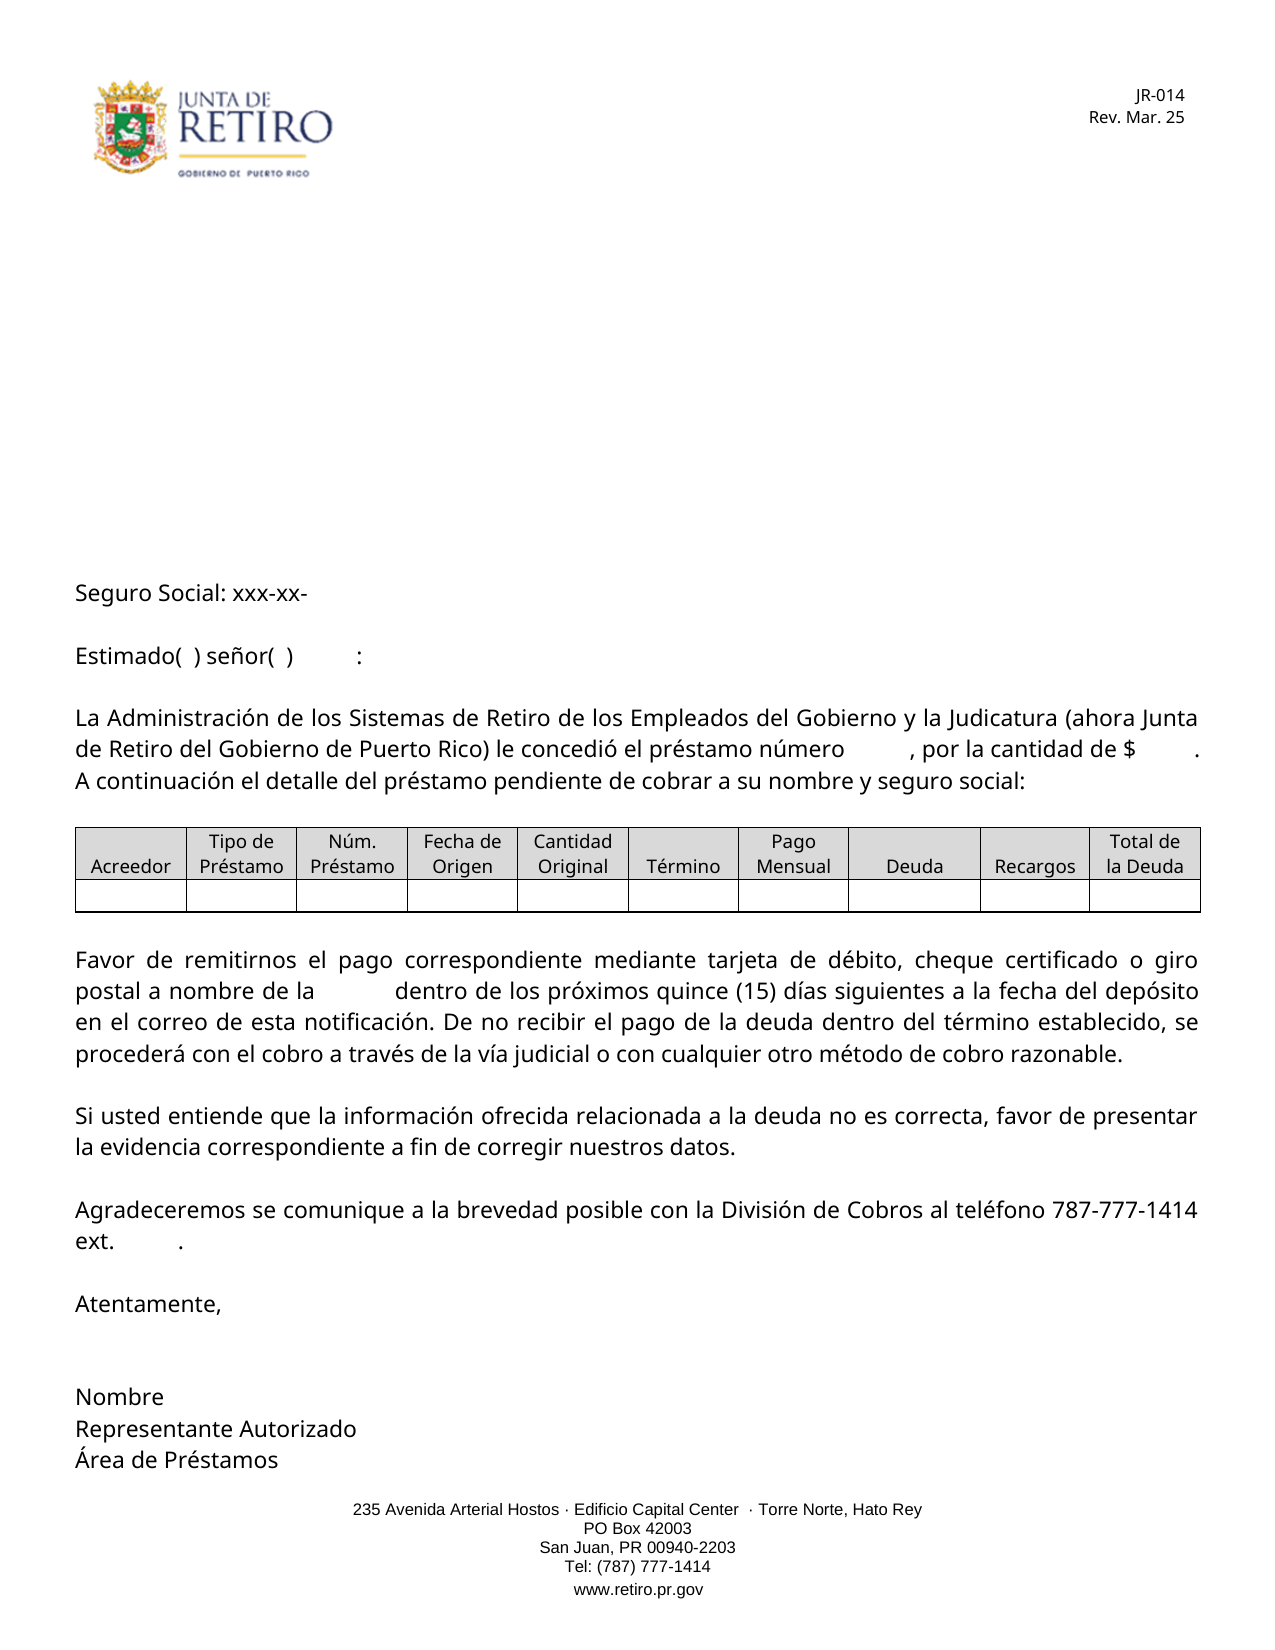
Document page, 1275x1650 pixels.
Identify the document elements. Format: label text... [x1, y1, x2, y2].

table_header Recargos [981, 828, 1089, 879]
table_header Fecha de Origen [408, 828, 517, 879]
text Área de Préstamos [75, 1444, 1200, 1475]
table_cell [981, 880, 1089, 911]
table_header Cantidad Original [518, 828, 628, 879]
table_cell [629, 880, 738, 911]
text Representante Autorizado [75, 1412, 1200, 1444]
table_cell [1090, 880, 1200, 911]
table_header Total de la Deuda [1090, 828, 1200, 879]
table_cell [408, 880, 517, 911]
table_cell [518, 880, 628, 911]
table_header Deuda [849, 828, 980, 879]
table_cell [849, 880, 980, 911]
table_header Tipo de Préstamo [187, 828, 296, 879]
table_cell [187, 880, 296, 911]
table_header Pago Mensual [739, 828, 848, 879]
text La Administración de los Sistemas de Retiro de los Empleados del Gobierno y la Judicatura (ahora Junta de Retiro del Gobierno de Puerto Rico) le concedió el préstamo número , por la cantidad de $ . A continuación el detalle del préstamo pendiente de cobrar a su nombre y seguro social: [75, 702, 1200, 796]
table_header Núm. Préstamo [297, 828, 407, 879]
text Estimado( ) señor( ) : [75, 639, 1200, 671]
table_header Acreedor [76, 828, 186, 879]
picture [53, 25, 378, 220]
table_header Término [629, 828, 738, 879]
text Agradeceremos se comunique a la brevedad posible con la División de Cobros al teléfono 787-777-1414 ext. . [75, 1194, 1200, 1256]
table_cell [76, 880, 186, 911]
text Nombre [75, 1381, 1200, 1412]
text Favor de remitirnos el pago correspondiente mediante tarjeta de débito, cheque certificado o giro postal a nombre de la dentro de los próximos quince (15) días siguientes a la fecha del depósito en el correo de esta notificación. De no recibir el pago de la deuda dentro del término establecido, se procederá con el cobro a través de la vía judicial o con cualquier otro método de cobro razonable. [75, 944, 1200, 1069]
table_cell [739, 880, 848, 911]
text Si usted entiende que la información ofrecida relacionada a la deuda no es correcta, favor de presentar la evidencia correspondiente a fin de corregir nuestros datos. [75, 1100, 1200, 1162]
text Atentamente, [75, 1287, 1200, 1319]
table_cell [297, 880, 407, 911]
text Seguro Social: xxx-xx- [75, 577, 1200, 608]
